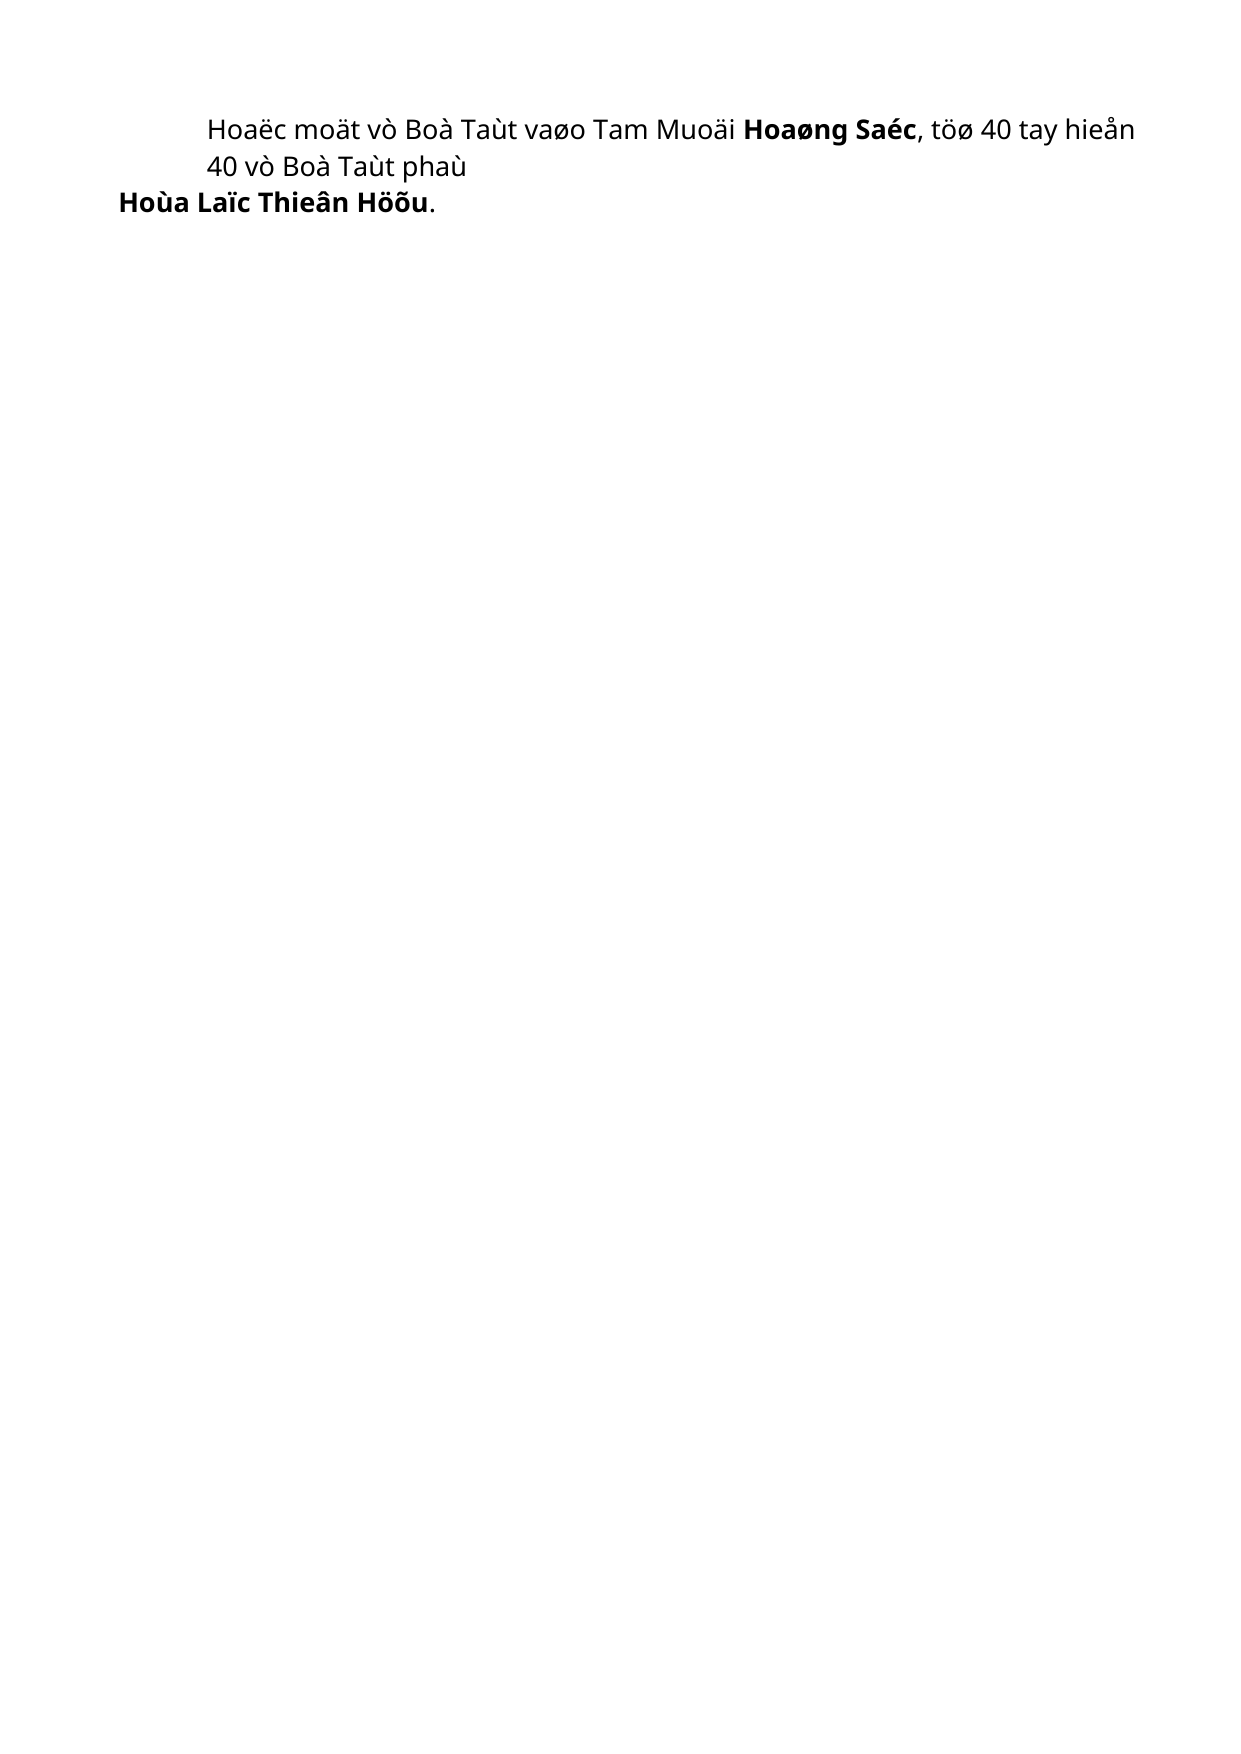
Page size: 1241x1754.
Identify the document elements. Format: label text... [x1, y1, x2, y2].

text Hoaëc moät vò Boà Taùt vaøo Tam Muoäi Hoaøng Saéc, töø 40 tay hieån 40 vò Boà Taùt phaù [207, 110, 1136, 184]
subtitle Hoùa Laïc Thieân Höõu. [118, 184, 1136, 221]
